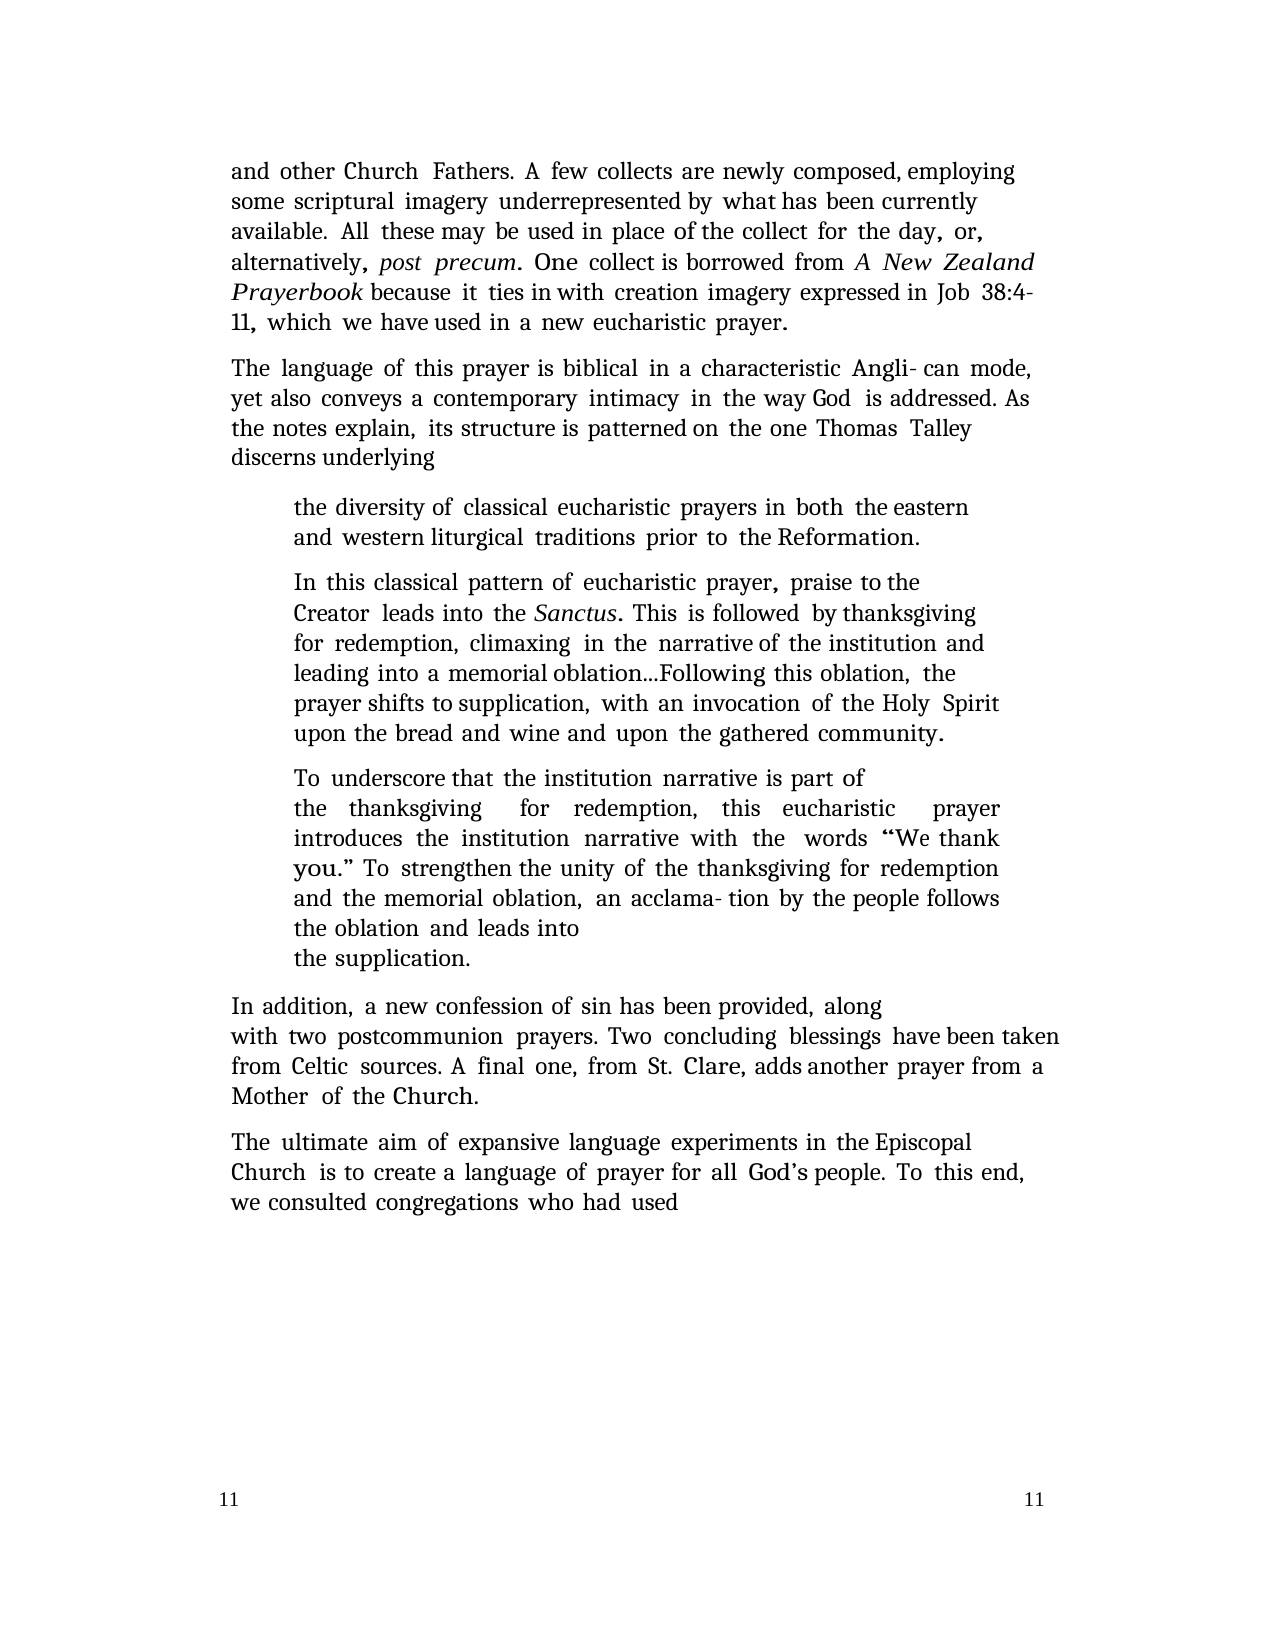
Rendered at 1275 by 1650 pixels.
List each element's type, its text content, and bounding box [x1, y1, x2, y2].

text The ultimate aim of expansive language experiments in the Episcopal Church is to create a language of prayer for all God’s people. To this end, we consulted congregations who had used [231, 1128, 1041, 1216]
text the thanksgiving for redemption, this eucharistic prayer introduces the institution narrative with the words “We thank you.” To strengthen the unity of the thanksgiving for redemption and the memorial oblation, an acclama- tion by the people follows the oblation and leads into [294, 794, 1000, 942]
text the diversity of classical eucharistic prayers in both the eastern and western liturgical traditions prior to the Reformation. [294, 493, 992, 551]
text In this classical pattern of eucharistic prayer, praise to the Creator leads into the Sanctus. This is followed by thanksgiving for redemption, climaxing in the narrative of the institution and leading into a memorial oblation...Following this oblation, the prayer shifts to supplication, with an invocation of the Holy Spirit upon the bread and wine and upon the gathered community. [294, 568, 1002, 747]
text In addition, a new confession of sin has been provided, along [231, 992, 1096, 1021]
text the supplication. [294, 944, 1096, 972]
text and other Church Fathers. A few collects are newly composed, employing some scriptural imagery underrepresented by what has been currently available. All these may be used in place of the collect for the day, or, alternatively, post precum. One collect is borrowed from A New Zealand Prayerbook because it ties in with creation imagery expressed in Job 38:4-11, which we have used in a new eucharistic prayer. [231, 157, 1051, 337]
text with two postcommunion prayers. Two concluding blessings have been taken from Celtic sources. A final one, from St. Clare, adds another prayer from a Mother of the Church. [231, 1022, 1064, 1111]
text The language of this prayer is biblical in a characteristic Angli- can mode, yet also conveys a contemporary intimacy in the way God is addressed. As the notes explain, its structure is patterned on the one Thomas Talley discerns underlying [231, 354, 1047, 472]
text To underscore that the institution narrative is part of [294, 764, 1096, 793]
